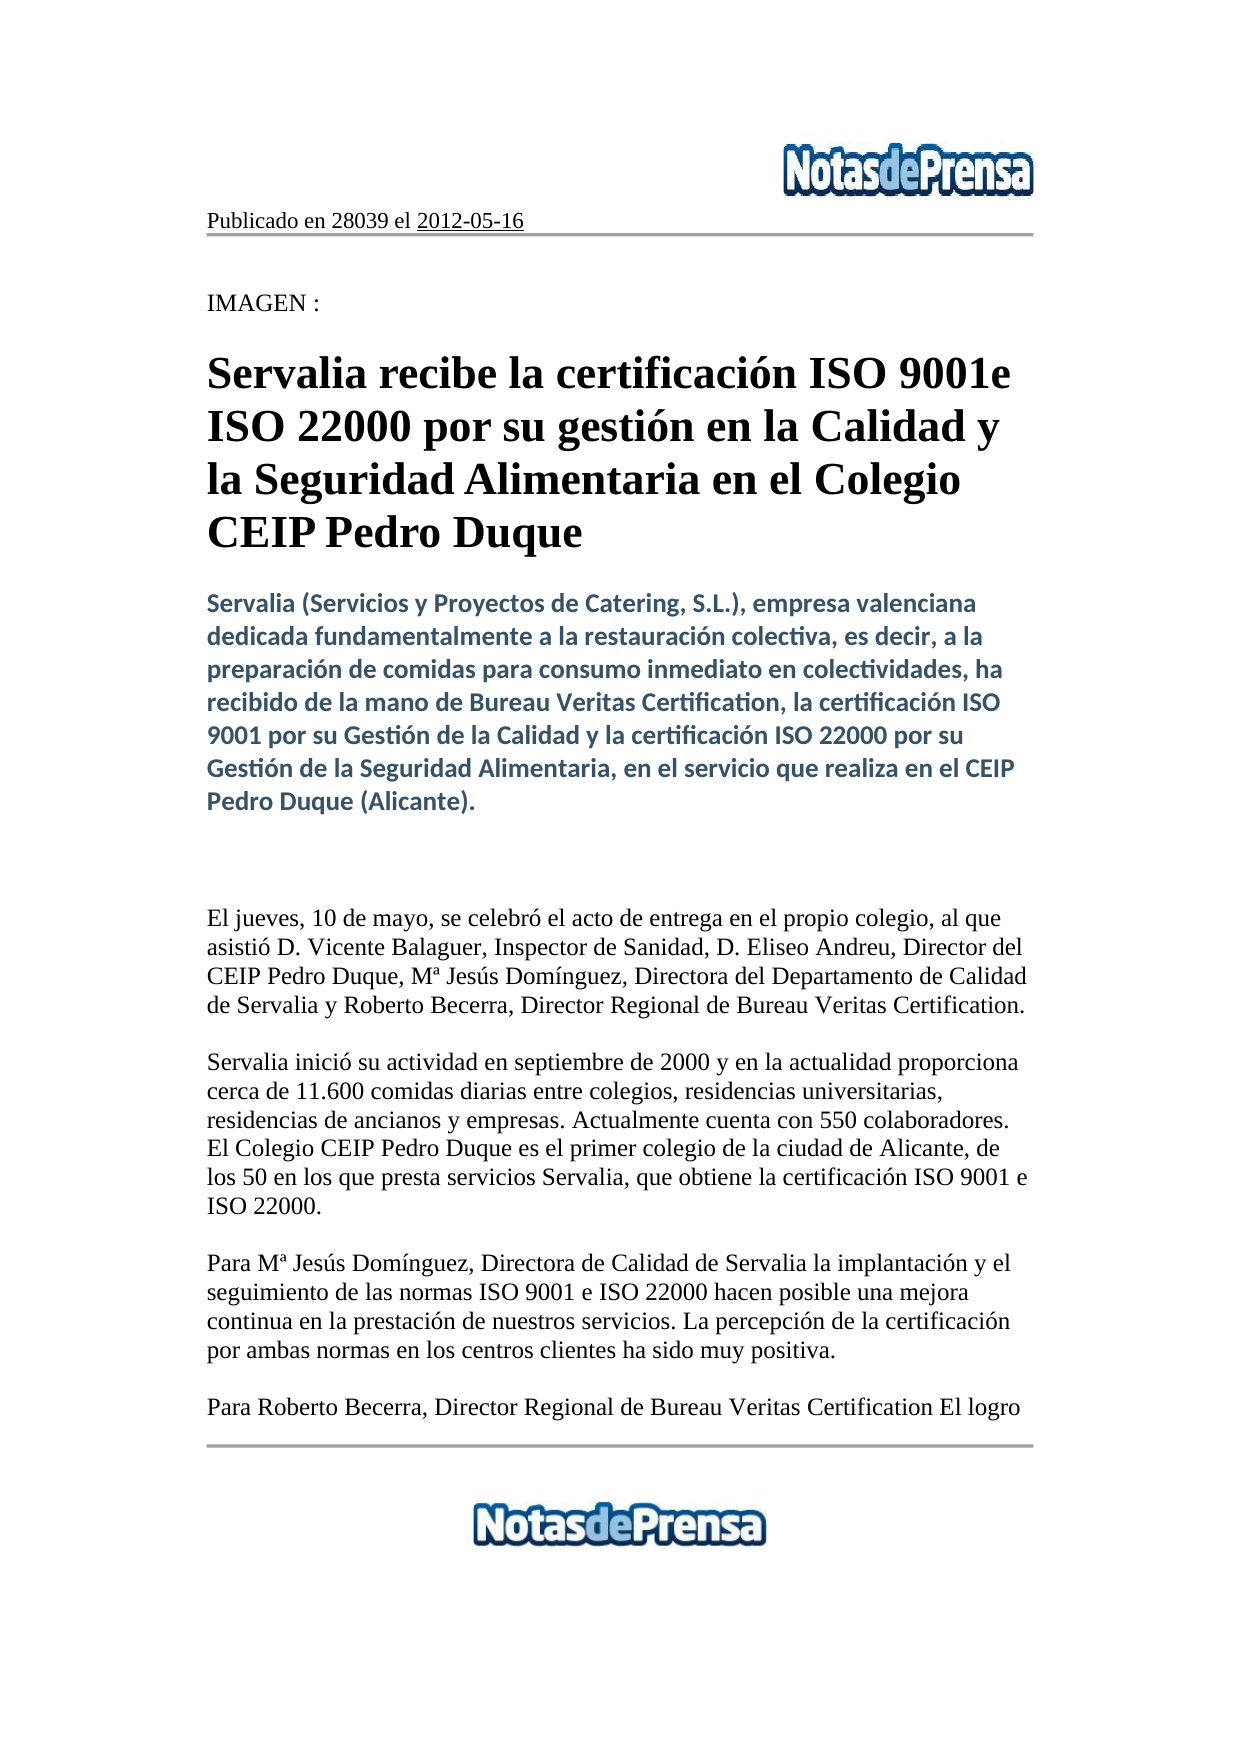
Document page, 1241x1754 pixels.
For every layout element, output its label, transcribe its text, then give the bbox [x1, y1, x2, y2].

subtitle Servalia recibe la certificación ISO 9001e ISO 22000 por su gestión en la Calidad y la Seguridad Alimentaria en el Colegio CEIP Pedro Duque [207, 346, 1033, 557]
text IMAGEN : [207, 288, 1033, 317]
subtitle Servalia (Servicios y Proyectos de Catering, S.L.), empresa valenciana dedicada fundamentalmente a la restauración colectiva, es decir, a la preparación de comidas para consumo inmediato en colectividades, ha recibido de la mano de Bureau Veritas Certification, la certificación ISO 9001 por su Gestión de la Calidad y la certificación ISO 22000 por su Gestión de la Seguridad Alimentaria, en el servicio que realiza en el CEIP Pedro Duque (Alicante). [207, 586, 1033, 817]
picture [783, 142, 1034, 199]
picture [473, 1501, 767, 1548]
